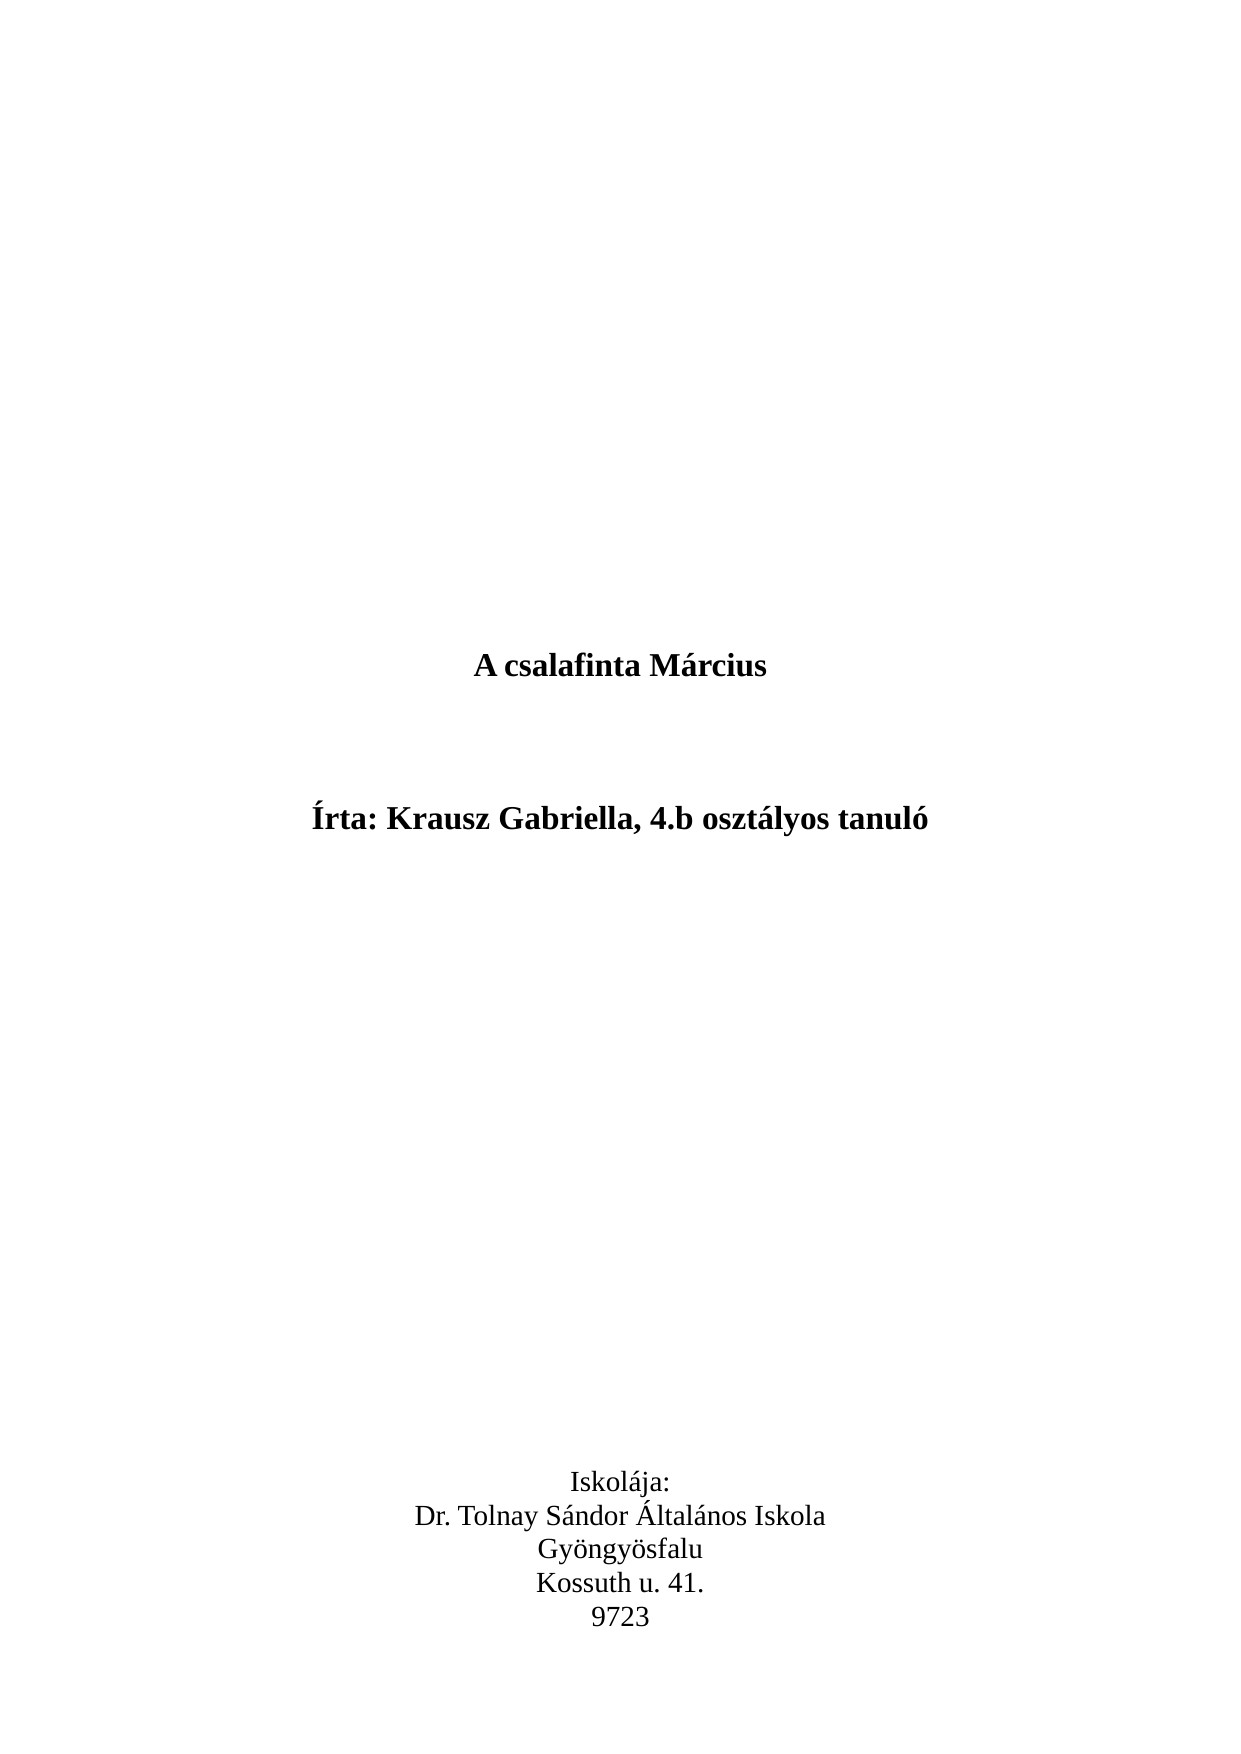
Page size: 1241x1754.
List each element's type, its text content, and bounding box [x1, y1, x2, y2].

text Gyöngyösfalu [118, 1532, 1122, 1565]
text 9723 [118, 1599, 1122, 1632]
text Iskolája: [118, 1464, 1122, 1498]
text Dr. Tolnay Sándor Általános Iskola [118, 1498, 1122, 1532]
text Írta: Krausz Gabriella, 4.b osztályos tanuló [118, 798, 1122, 837]
text Kossuth u. 41. [118, 1565, 1122, 1599]
text A csalafinta Március [118, 645, 1122, 683]
